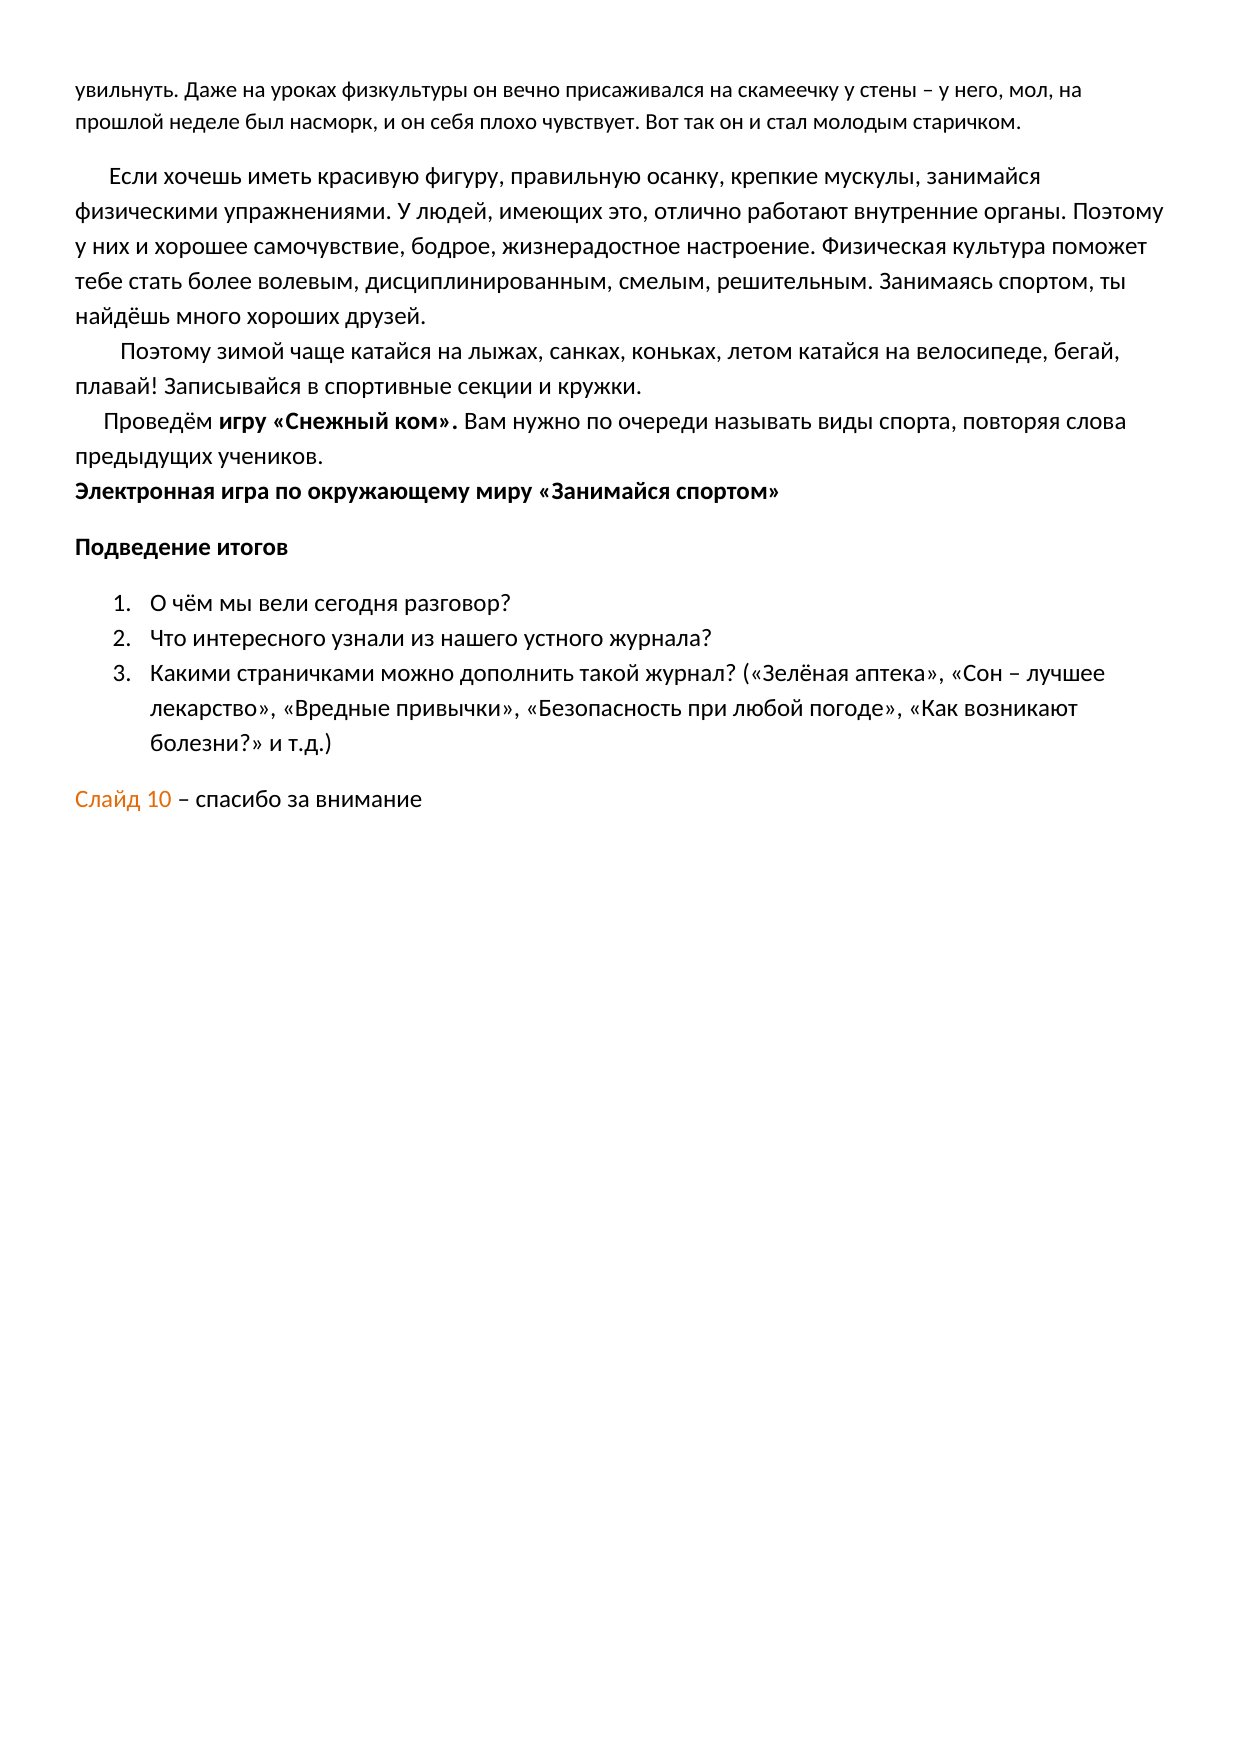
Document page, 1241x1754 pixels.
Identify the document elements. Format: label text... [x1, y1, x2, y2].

text Слайд 10 – спасибо за внимание [75, 783, 1165, 813]
text Если хочешь иметь красивую фигуру, правильную осанку, крепкие мускулы, занимайся физическими упражнениями. У людей, имеющих это, отлично работают внутренние органы. Поэтому у них и хорошее самочувствие, бодрое, жизнерадостное настроение. Физическая культура поможет тебе стать более волевым, дисциплинированным, смелым, решительным. Занимаясь спортом, ты найдёшь много хороших друзей. [75, 160, 1165, 331]
list Что интересного узнали из нашего устного журнала? [112, 622, 1165, 652]
list О чём мы вели сегодня разговор? [112, 587, 1165, 617]
text Проведём игру «Снежный ком». Вам нужно по очереди называть виды спорта, повторяя слова предыдущих учеников. Электронная игра по окружающему миру «Занимайся спортом» [75, 405, 1165, 506]
list Какими страничками можно дополнить такой журнал? («Зелёная аптека», «Сон – лучшее лекарство», «Вредные привычки», «Безопасность при любой погоде», «Как возникают болезни?» и т.д.) [112, 657, 1165, 757]
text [75, 75, 1165, 135]
text Поэтому зимой чаще катайся на лыжах, санках, коньках, летом катайся на велосипеде, бегай, плавай! Записывайся в спортивные секции и кружки. [75, 335, 1165, 401]
text Подведение итогов [75, 531, 1165, 562]
